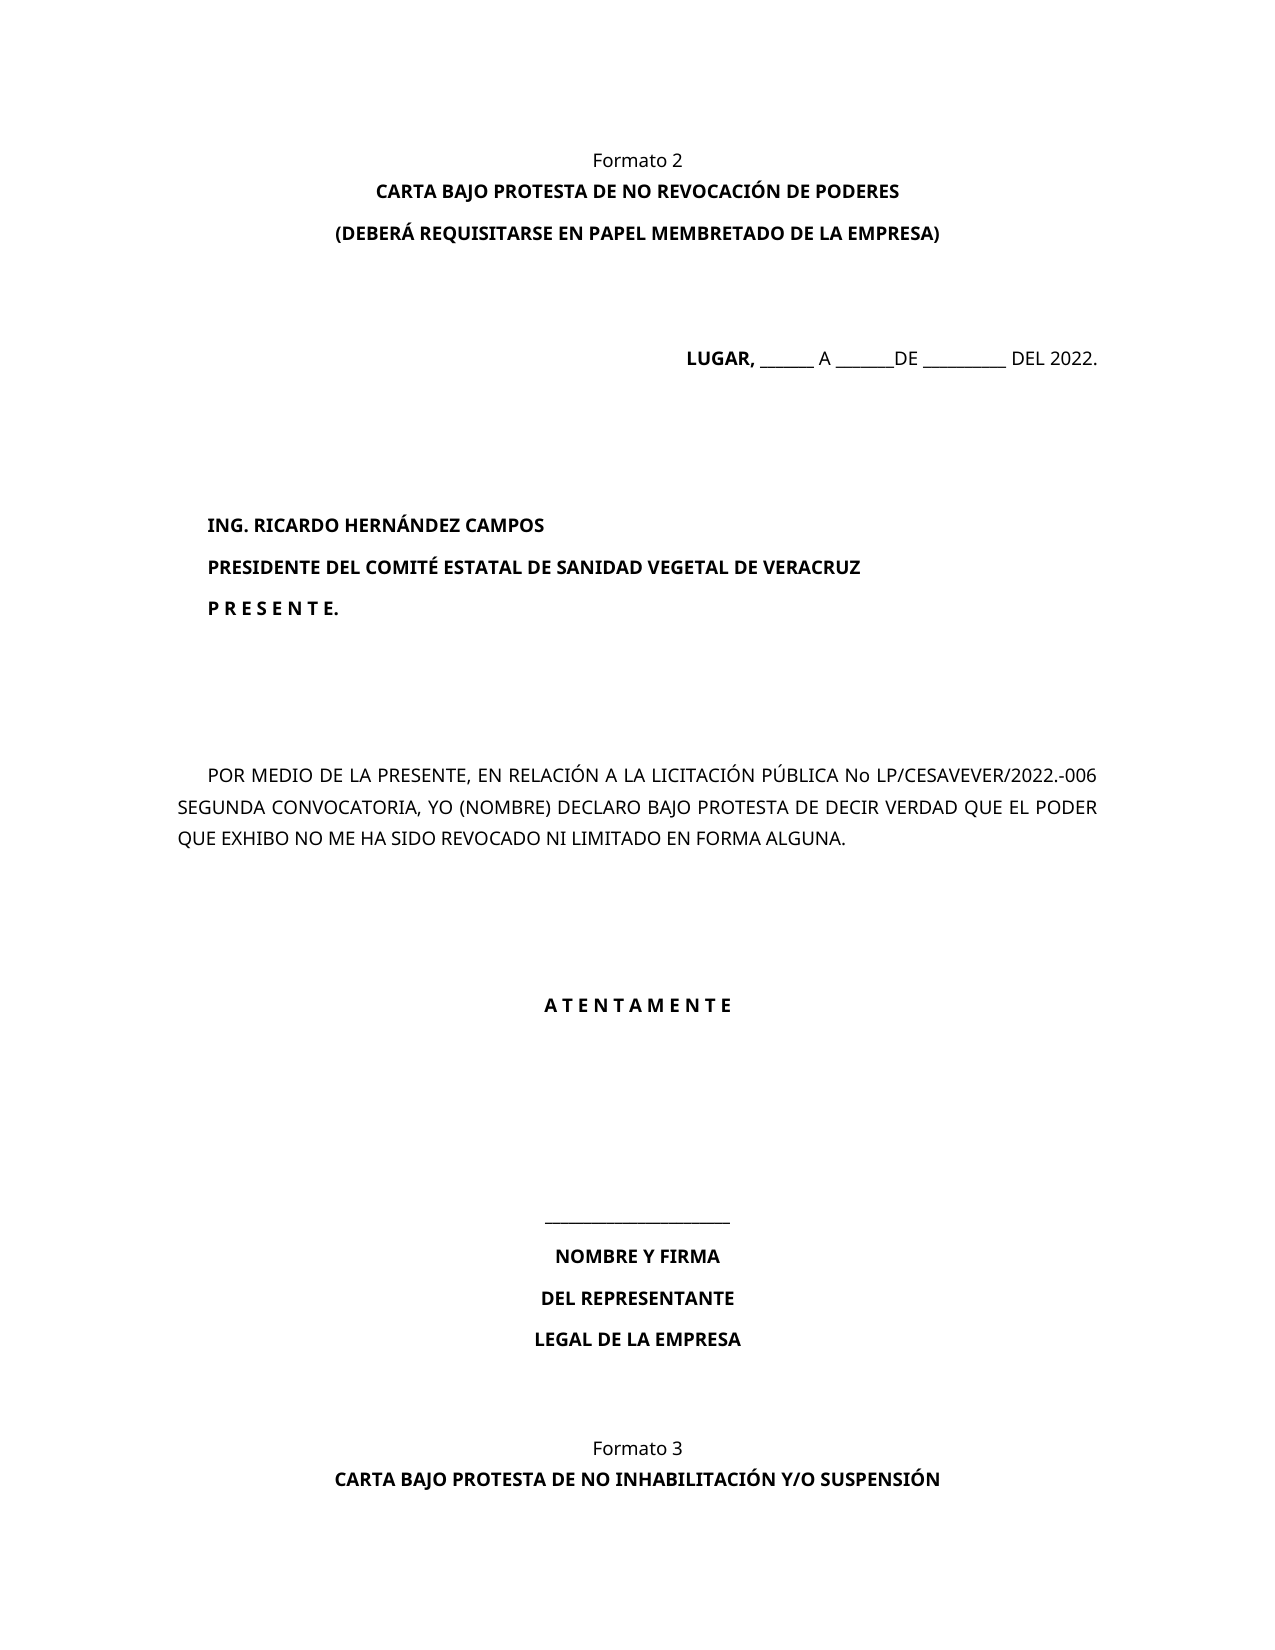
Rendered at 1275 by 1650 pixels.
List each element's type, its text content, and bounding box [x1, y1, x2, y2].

text NOMBRE Y FIRMA [177, 1238, 1098, 1269]
text A T E N T A M E N T E [177, 987, 1098, 1019]
subtitle Formato 2 [177, 148, 1098, 173]
text PRESIDENTE DEL COMITÉ ESTATAL DE SANIDAD VEGETAL DE VERACRUZ [177, 549, 1098, 580]
text CARTA BAJO PROTESTA DE NO REVOCACIÓN DE PODERES [177, 173, 1098, 204]
text LUGAR, _______ A _______DE __________ DEL 2022. [177, 340, 1098, 371]
text LEGAL DE LA EMPRESA [177, 1322, 1098, 1353]
text DEL REPRESENTANTE [177, 1280, 1098, 1311]
text ING. RICARDO HERNÁNDEZ CAMPOS [177, 507, 1098, 538]
text CARTA BAJO PROTESTA DE NO INHABILITACIÓN Y/O SUSPENSIÓN [177, 1461, 1098, 1492]
text (DEBERÁ REQUISITARSE EN PAPEL MEMBRETADO DE LA EMPRESA) [177, 215, 1098, 246]
text P R E S E N T E. [177, 591, 1098, 622]
text POR MEDIO DE LA PRESENTE, EN RELACIÓN A LA LICITACIÓN PÚBLICA No LP/CESAVEVER/2022.-006 SEGUNDA CONVOCATORIA, YO (NOMBRE) DECLARO BAJO PROTESTA DE DECIR VERDAD QUE EL PODER QUE EXHIBO NO ME HA SIDO REVOCADO NI LIMITADO EN FORMA ALGUNA. [177, 758, 1098, 852]
text ________________________ [177, 1196, 1098, 1228]
subtitle Formato 3 [177, 1436, 1098, 1461]
